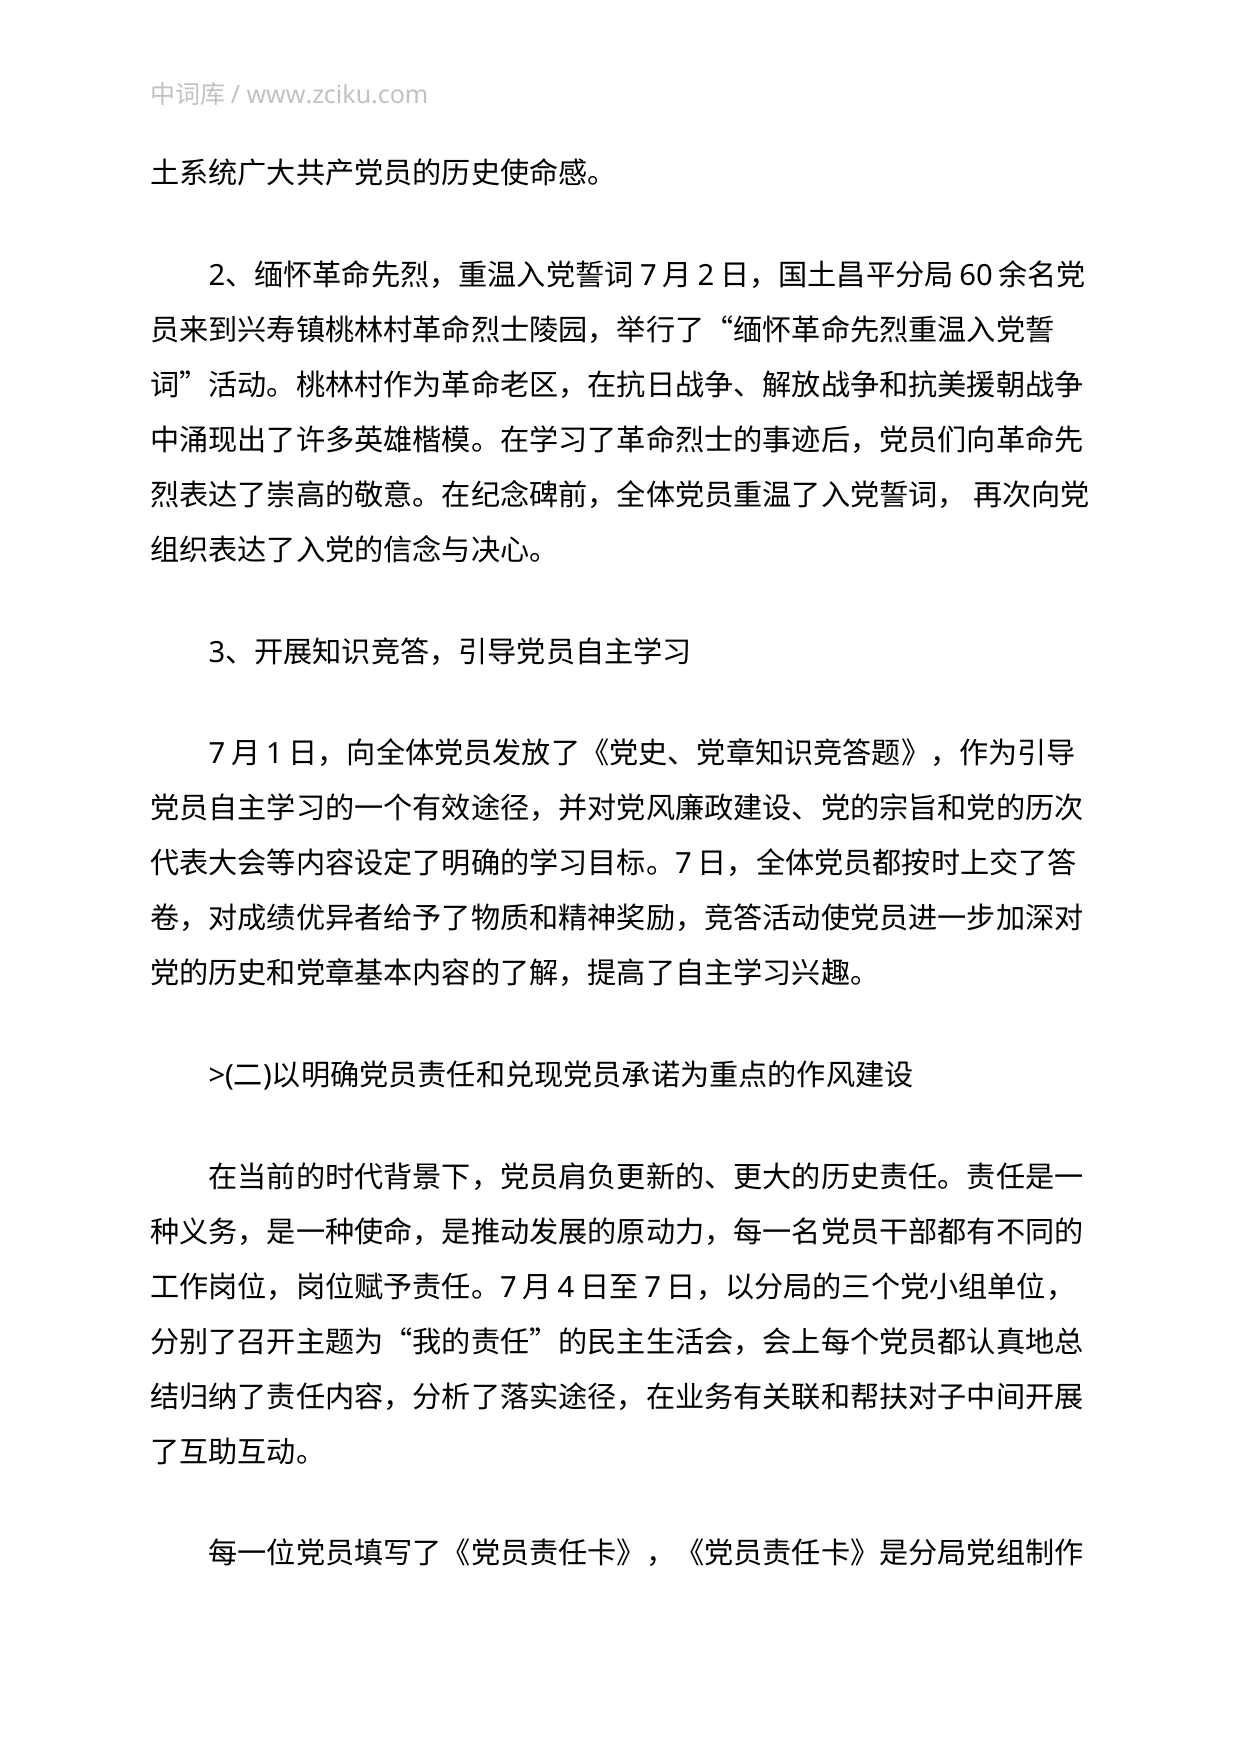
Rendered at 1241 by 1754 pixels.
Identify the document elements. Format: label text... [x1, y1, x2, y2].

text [150, 150, 1090, 192]
text 在当前的时代背景下，党员肩负更新的、更大的历史责任。责任是一种义务，是一种使命，是推动发展的原动力，每一名党员干部都有不同的工作岗位，岗位赋予责任。7月4日至7日，以分局的三个党小组单位，分别了召开主题为“我的责任”的民主生活会，会上每个党员都认真地总结归纳了责任内容，分析了落实途径，在业务有关联和帮扶对子中间开展了互助互动。 [150, 1154, 1090, 1471]
text >(二)以明确党员责任和兑现党员承诺为重点的作风建设 [150, 1052, 1090, 1094]
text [150, 1530, 1090, 1572]
text 7月1日，向全体党员发放了《党史、党章知识竞答题》，作为引导党员自主学习的一个有效途径，并对党风廉政建设、党的宗旨和党的历次代表大会等内容设定了明确的学习目标。7日，全体党员都按时上交了答卷，对成绩优异者给予了物质和精神奖励，竞答活动使党员进一步加深对党的历史和党章基本内容的了解，提高了自主学习兴趣。 [150, 730, 1090, 992]
text 3、开展知识竞答，引导党员自主学习 [150, 628, 1090, 671]
text 2、缅怀革命先烈，重温入党誓词 7月2日，国土昌平分局60余名党员来到兴寿镇桃林村革命烈士陵园，举行了“缅怀革命先烈重温入党誓词”活动。桃林村作为革命老区，在抗日战争、解放战争和抗美援朝战争中涌现出了许多英雄楷模。在学习了革命烈士的事迹后，党员们向革命先烈表达了崇高的敬意。在纪念碑前，全体党员重温了入党誓词， 再次向党组织表达了入党的信念与决心。 [150, 252, 1090, 569]
